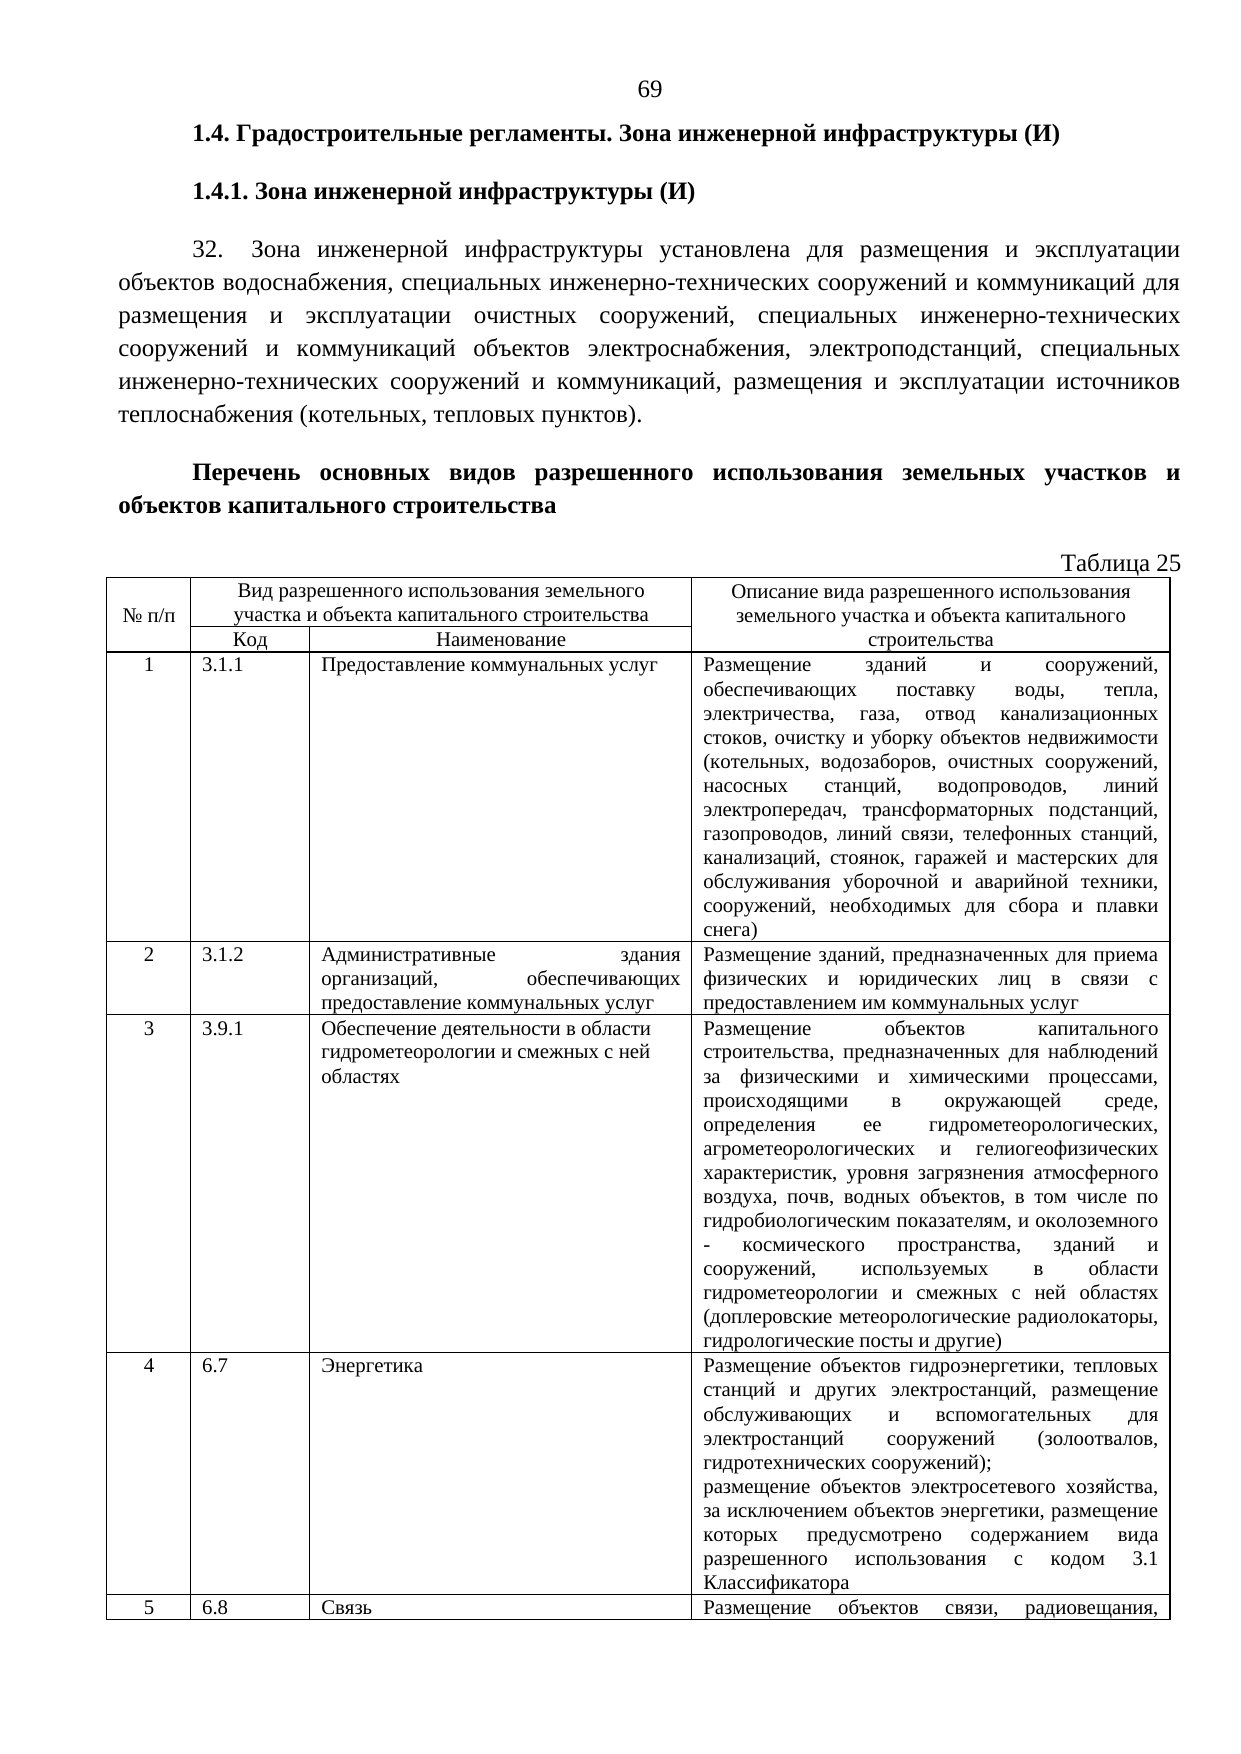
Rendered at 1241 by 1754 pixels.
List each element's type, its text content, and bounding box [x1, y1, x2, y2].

table_cell 4 [107, 1353, 190, 1594]
table_cell 6.8 [191, 1595, 309, 1619]
table_cell Размещение объектов гидроэнергетики, тепловых станций и других электростанций, размещение обслуживающих и вспомогательных для электростанций сооружений (золоотвалов, гидротехнических сооружений); размещение объектов электросетевого хозяйства, за исключением объектов энергетики, размещение которых предусмотрено содержанием вида разрешенного использования с кодом 3.1 Классификатора [692, 1353, 1169, 1594]
table_cell Обеспечение деятельности в области гидрометеорологии и смежных с ней областях [310, 1015, 691, 1352]
text 1.4.1. Зона инженерной инфраструктуры (И) [118, 176, 1181, 205]
table_cell 1 [107, 653, 190, 941]
table_cell 5 [107, 1595, 190, 1619]
table_cell 3 [107, 1015, 190, 1352]
text Перечень основных видов разрешенного использования земельных участков и объектов капитального строительства [118, 457, 1181, 519]
table_cell 3.1.2 [191, 942, 309, 1014]
table_cell 6.7 [191, 1353, 309, 1594]
table_cell 3.9.1 [191, 1015, 309, 1352]
table_cell Код [191, 627, 309, 651]
table_cell Размещение зданий и сооружений, обеспечивающих поставку воды, тепла, электричества, газа, отвод канализационных стоков, очистку и уборку объектов недвижимости (котельных, водозаборов, очистных сооружений, насосных станций, водопроводов, линий электропередач, трансформаторных подстанций, газопроводов, линий связи, телефонных станций, канализаций, стоянок, гаражей и мастерских для обслуживания уборочной и аварийной техники, сооружений, необходимых для сбора и плавки снега) [692, 653, 1169, 941]
list Зона инженерной инфраструктуры установлена для размещения и эксплуатации объектов водоснабжения, специальных инженерно-технических сооружений и коммуникаций для размещения и эксплуатации очистных сооружений, специальных инженерно-технических сооружений и коммуникаций объектов электроснабжения, электроподстанций, специальных инженерно-технических сооружений и коммуникаций, размещения и эксплуатации источников теплоснабжения (котельных, тепловых пунктов). [118, 234, 1181, 428]
table_cell 2 [107, 942, 190, 1014]
table_cell Административные здания организаций, обеспечивающих предоставление коммунальных услуг [310, 942, 691, 1014]
table_header Вид разрешенного использования земельного участка и объекта капитального строительства [191, 578, 691, 626]
table_cell Предоставление коммунальных услуг [310, 653, 691, 941]
table_cell Связь [310, 1595, 691, 1619]
text 1.4. Градостроительные регламенты. Зона инженерной инфраструктуры (И) [118, 118, 1181, 147]
table_cell 3.1.1 [191, 653, 309, 941]
table_header Описание вида разрешенного использования земельного участка и объекта капитального строительства [692, 578, 1169, 651]
table_header № п/п [107, 578, 190, 651]
table_cell Энергетика [310, 1353, 691, 1594]
table_cell Размещение объектов капитального строительства, предназначенных для наблюдений за физическими и химическими процессами, происходящими в окружающей среде, определения ее гидрометеорологических, агрометеорологических и гелиогеофизических характеристик, уровня загрязнения атмосферного воздуха, почв, водных объектов, в том числе по гидробиологическим показателям, и околоземного - космического пространства, зданий и сооружений, используемых в области гидрометеорологии и смежных с ней областях (доплеровские метеорологические радиолокаторы, гидрологические посты и другие) [692, 1015, 1169, 1352]
table_cell Размещение зданий, предназначенных для приема физических и юридических лиц в связи с предоставлением им коммунальных услуг [692, 942, 1169, 1014]
table_cell Наименование [310, 627, 691, 651]
